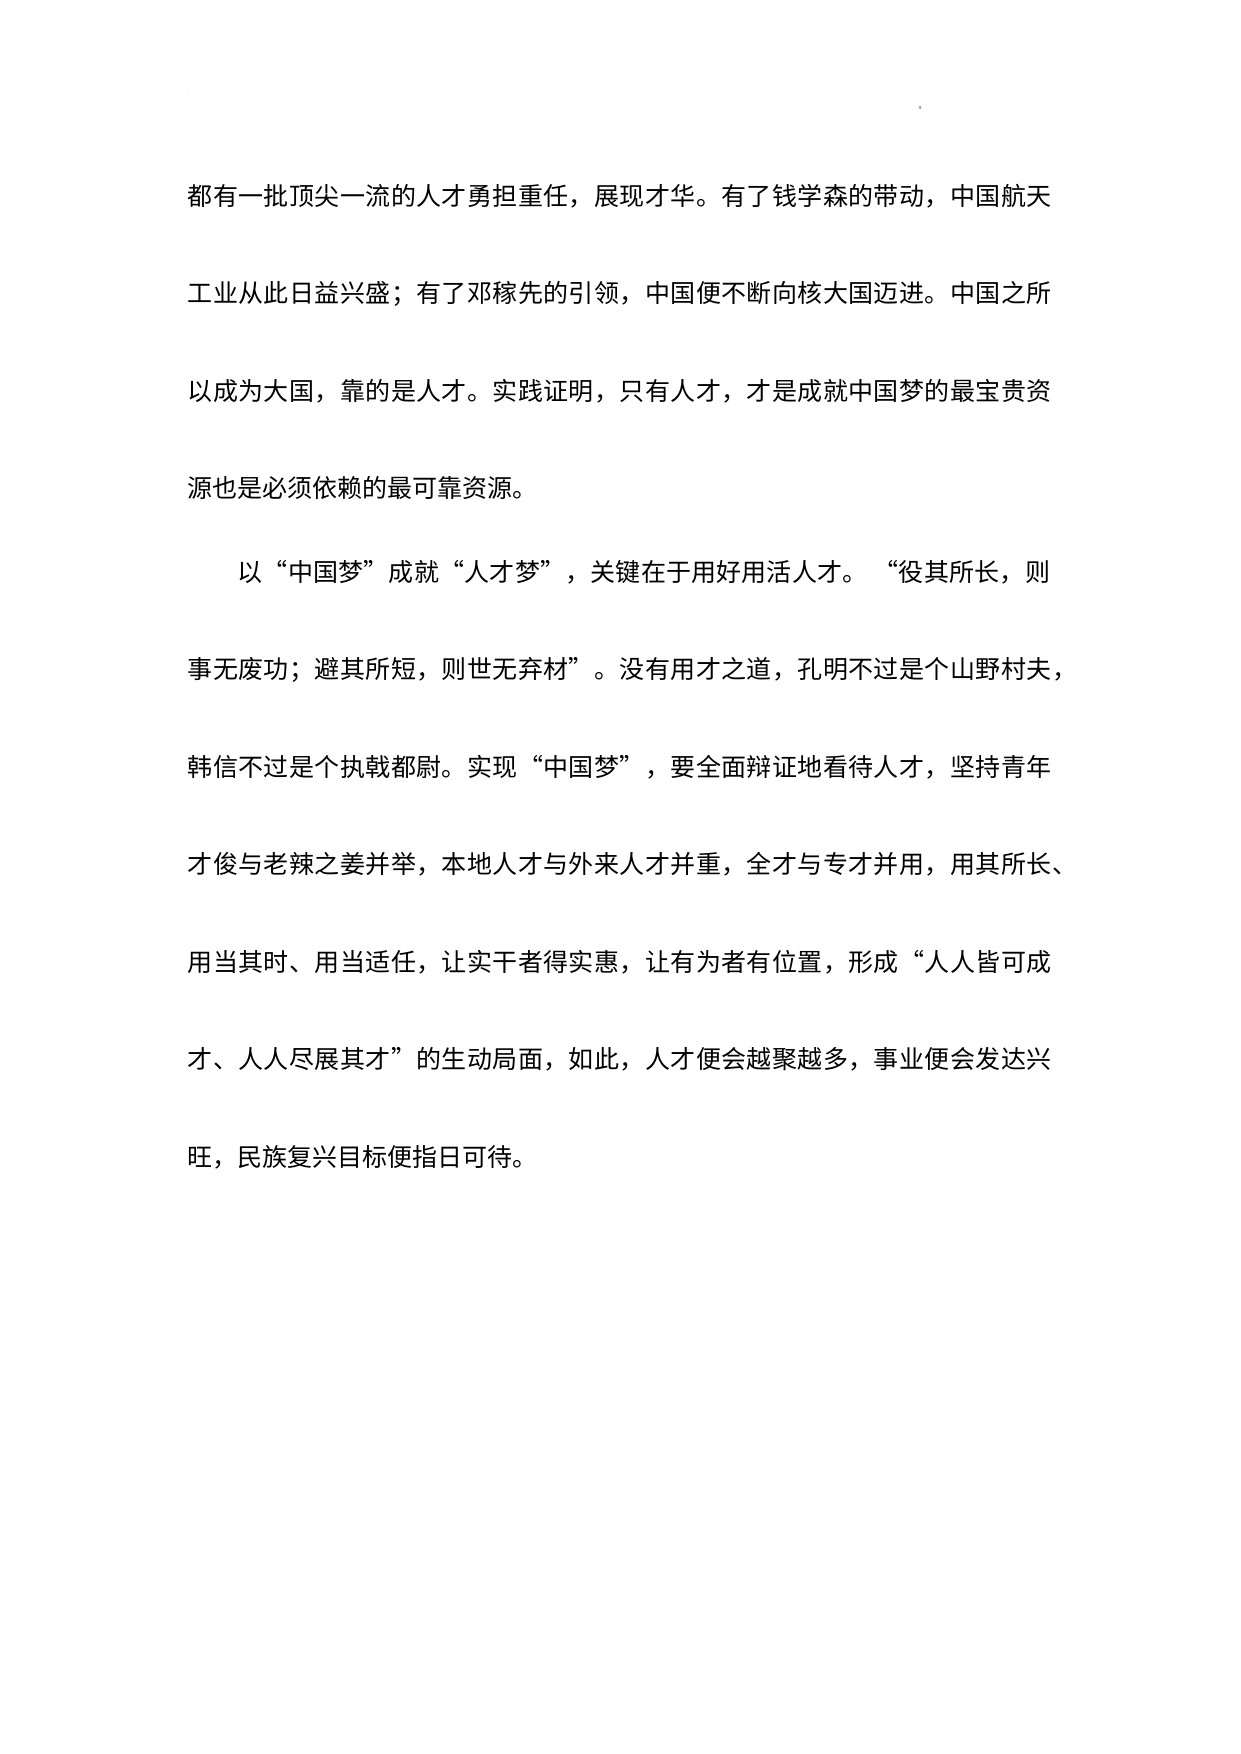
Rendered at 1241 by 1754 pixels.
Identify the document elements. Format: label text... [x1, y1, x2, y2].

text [187, 162, 1053, 519]
text 以“中国梦”成就“人才梦”，关键在于用好用活人才。 “役其所长，则事无废功；避其所短，则世无弃材”。没有用才之道，孔明不过是个山野村夫，韩信不过是个执戟都尉。实现“中国梦”，要全面辩证地看待人才，坚持青年才俊与老辣之姜并举，本地人才与外来人才并重，全才与专才并用，用其所长、用当其时、用当适任，让实干者得实惠，让有为者有位置，形成“人人皆可成才、人人尽展其才”的生动局面，如此，人才便会越聚越多，事业便会发达兴旺，民族复兴目标便指日可待。 [187, 538, 1053, 1188]
